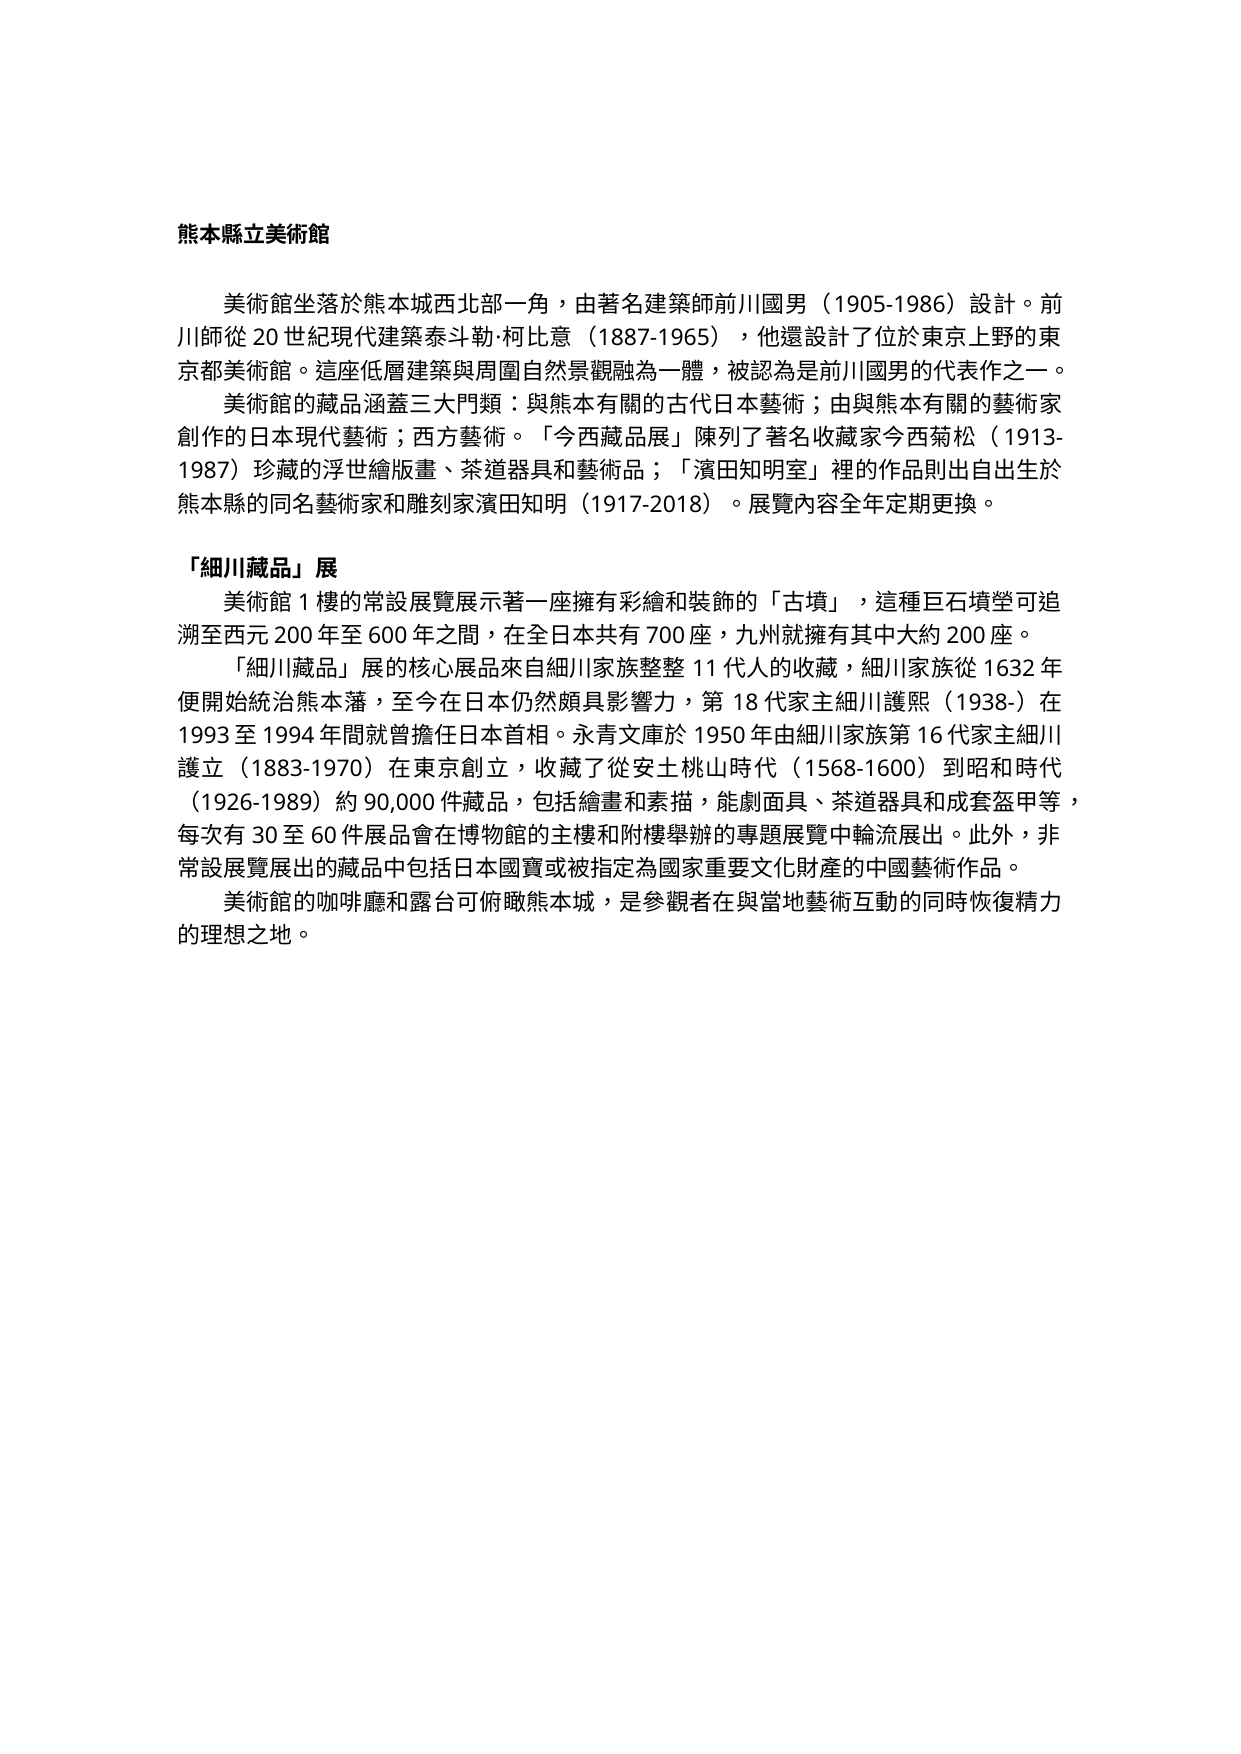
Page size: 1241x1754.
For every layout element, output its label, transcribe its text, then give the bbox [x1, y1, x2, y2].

text 「細川藏品」展的核心展品來自細川家族整整11代人的收藏，細川家族從1632年便開始統治熊本藩，至今在日本仍然頗具影響力，第18代家主細川護熙（1938-）在1993至1994年間就曾擔任日本首相。永青文庫於1950年由細川家族第16代家主細川護立（1883-1970）在東京創立，收藏了從安土桃山時代（1568-1600）到昭和時代（1926-1989）約90,000件藏品，包括繪畫和素描，能劇面具、茶道器具和成套盔甲等，每次有30至60件展品會在博物館的主樓和附樓舉辦的專題展覽中輪流展出。此外，非常設展覽展出的藏品中包括日本國寶或被指定為國家重要文化財產的中國藝術作品。 [177, 650, 1063, 883]
text 美術館1樓的常設展覽展示著一座擁有彩繪和裝飾的「古墳」，這種巨石墳塋可追溯至西元200年至600年之間，在全日本共有700座，九州就擁有其中大約200座。 [177, 583, 1063, 650]
text 美術館坐落於熊本城西北部一角，由著名建築師前川國男（1905-1986）設計。前川師從20世紀現代建築泰斗勒·（1887-1965），他還設計了位於東京上野的東京都美術館。這座低層建築與周圍自然景觀融為一體，被認為是前川國男的代表作之一。 [177, 286, 1063, 386]
text 熊本縣立美術館 [177, 217, 1063, 248]
text 「細川藏品」展 [177, 550, 1063, 583]
text 美術館的藏品涵蓋三大門類：與熊本有關的古代日本藝術；由與熊本有關的藝術家創作的日本現代藝術；西方藝術。「今西藏品展」陳列了著名收藏家今西菊松（1913-1987）珍藏的浮世繪版畫、茶道器具和藝術品；「田知明室」裡的作品則出自出生於熊本縣的同名藝術家和雕刻家田知明（1917-2018）。展覽內容全年定期更換。 [177, 386, 1063, 519]
text 美術館的咖啡廳和露台可俯瞰熊本城，是參觀者在與當地藝術互動的同時恢復精力的理想之地。 [177, 883, 1063, 950]
